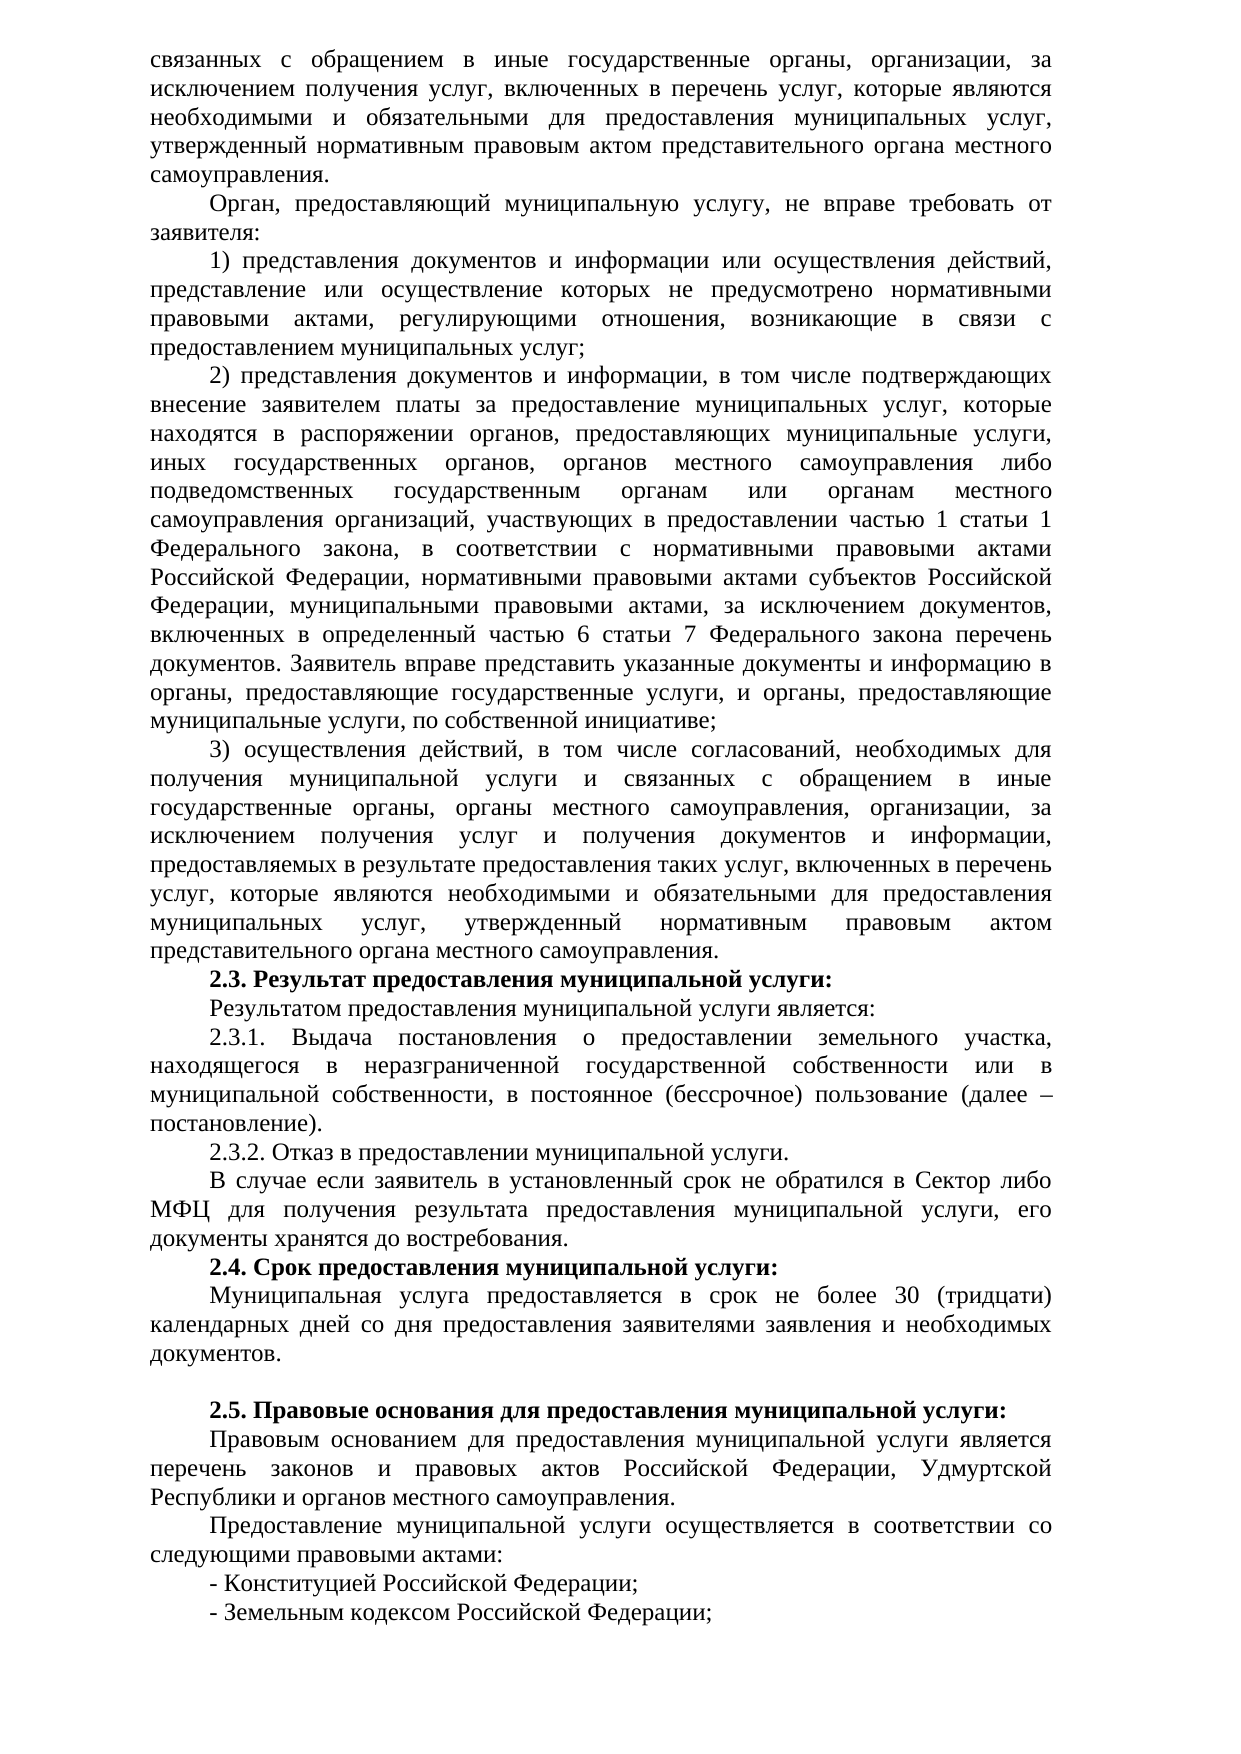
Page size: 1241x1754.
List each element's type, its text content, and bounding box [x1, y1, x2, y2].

text 3) осуществления действий, в том числе согласований, необходимых для получения муниципальной услуги и связанных с обращением в иные государственные органы, органы местного самоуправления, организации, за исключением получения услуг и получения документов и информации, предоставляемых в результате предоставления таких услуг, включенных в перечень услуг, которые являются необходимыми и обязательными для предоставления муниципальных услуг, утвержденный нормативным правовым актом представительного органа местного самоуправления. [150, 734, 1053, 964]
text 2.3.2. Отказ в предоставлении муниципальной услуги. [150, 1137, 1053, 1166]
text 1) представления документов и информации или осуществления действий, представление или осуществление которых не предусмотрено нормативными правовыми актами, регулирующими отношения, возникающие в связи с предоставлением муниципальных услуг; [150, 246, 1053, 361]
text Орган, предоставляющий муниципальную услугу, не вправе требовать от заявителя: [150, 188, 1053, 246]
text - Конституцией Российской Федерации; [150, 1568, 1053, 1597]
text 2.4. Срок предоставления муниципальной услуги: [150, 1252, 1053, 1281]
text Предоставление муниципальной услуги осуществляется в соответствии со следующими правовыми актами: [150, 1511, 1053, 1568]
text 2.5. Правовые основания для предоставления муниципальной услуги: [150, 1396, 1053, 1424]
text 2) представления документов и информации, в том числе подтверждающих внесение заявителем платы за предоставление муниципальных услуг, которые находятся в распоряжении органов, предоставляющих муниципальные услуги, иных государственных органов, органов местного самоуправления либо подведомственных государственным органам или органам местного самоуправления организаций, участвующих в предоставлении частью 1 статьи 1 Федерального закона, в соответствии с нормативными правовыми актами Российской Федерации, нормативными правовыми актами субъектов Российской Федерации, муниципальными правовыми актами, за исключением документов, включенных в определенный частью 6 статьи 7 Федерального закона перечень документов. Заявитель вправе представить указанные документы и информацию в органы, предоставляющие государственные услуги, и органы, предоставляющие муниципальные услуги, по собственной инициативе; [150, 361, 1053, 734]
text Результатом предоставления муниципальной услуги является: [150, 993, 1053, 1022]
text 2.3.1. Выдача постановления о предоставлении земельного участка, находящегося в неразграниченной государственной собственности или в муниципальной собственности, в постоянное (бессрочное) пользование (далее – постановление). [150, 1022, 1053, 1137]
text 2.3. Результат предоставления муниципальной услуги: [150, 964, 1053, 993]
text В случае если заявитель в установленный срок не обратился в Сектор либо МФЦ для получения результата предоставления муниципальной услуги, его документы хранятся до востребования. [150, 1166, 1053, 1252]
text - Земельным кодексом Российской Федерации; [150, 1597, 1053, 1626]
text Правовым основанием для предоставления муниципальной услуги является перечень законов и правовых актов Российской Федерации, Удмуртской Республики и органов местного самоуправления. [150, 1424, 1053, 1511]
text Муниципальная услуга предоставляется в срок не более 30 (тридцати) календарных дней со дня предоставления заявителями заявления и необходимых документов. [150, 1281, 1053, 1367]
